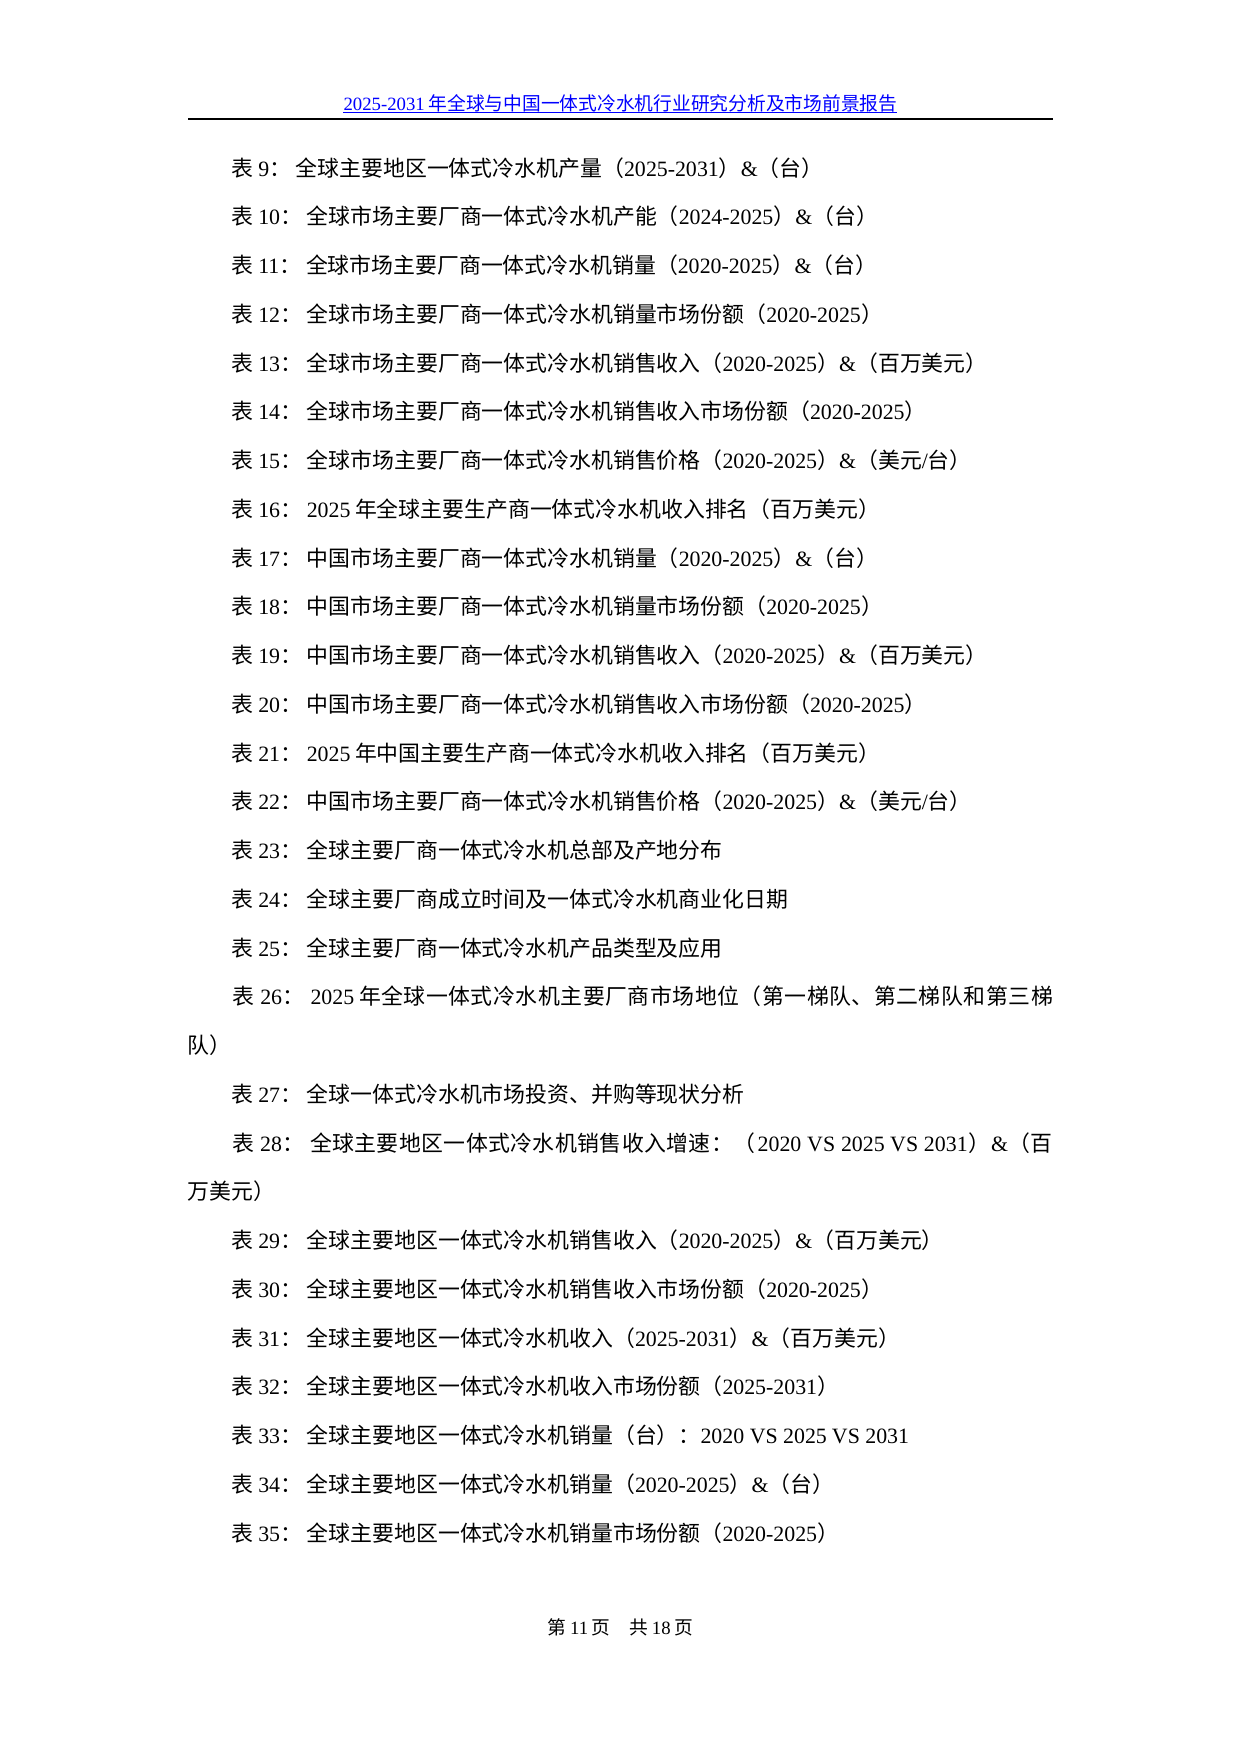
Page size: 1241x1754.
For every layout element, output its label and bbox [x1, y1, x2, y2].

text [187, 150, 1053, 1548]
